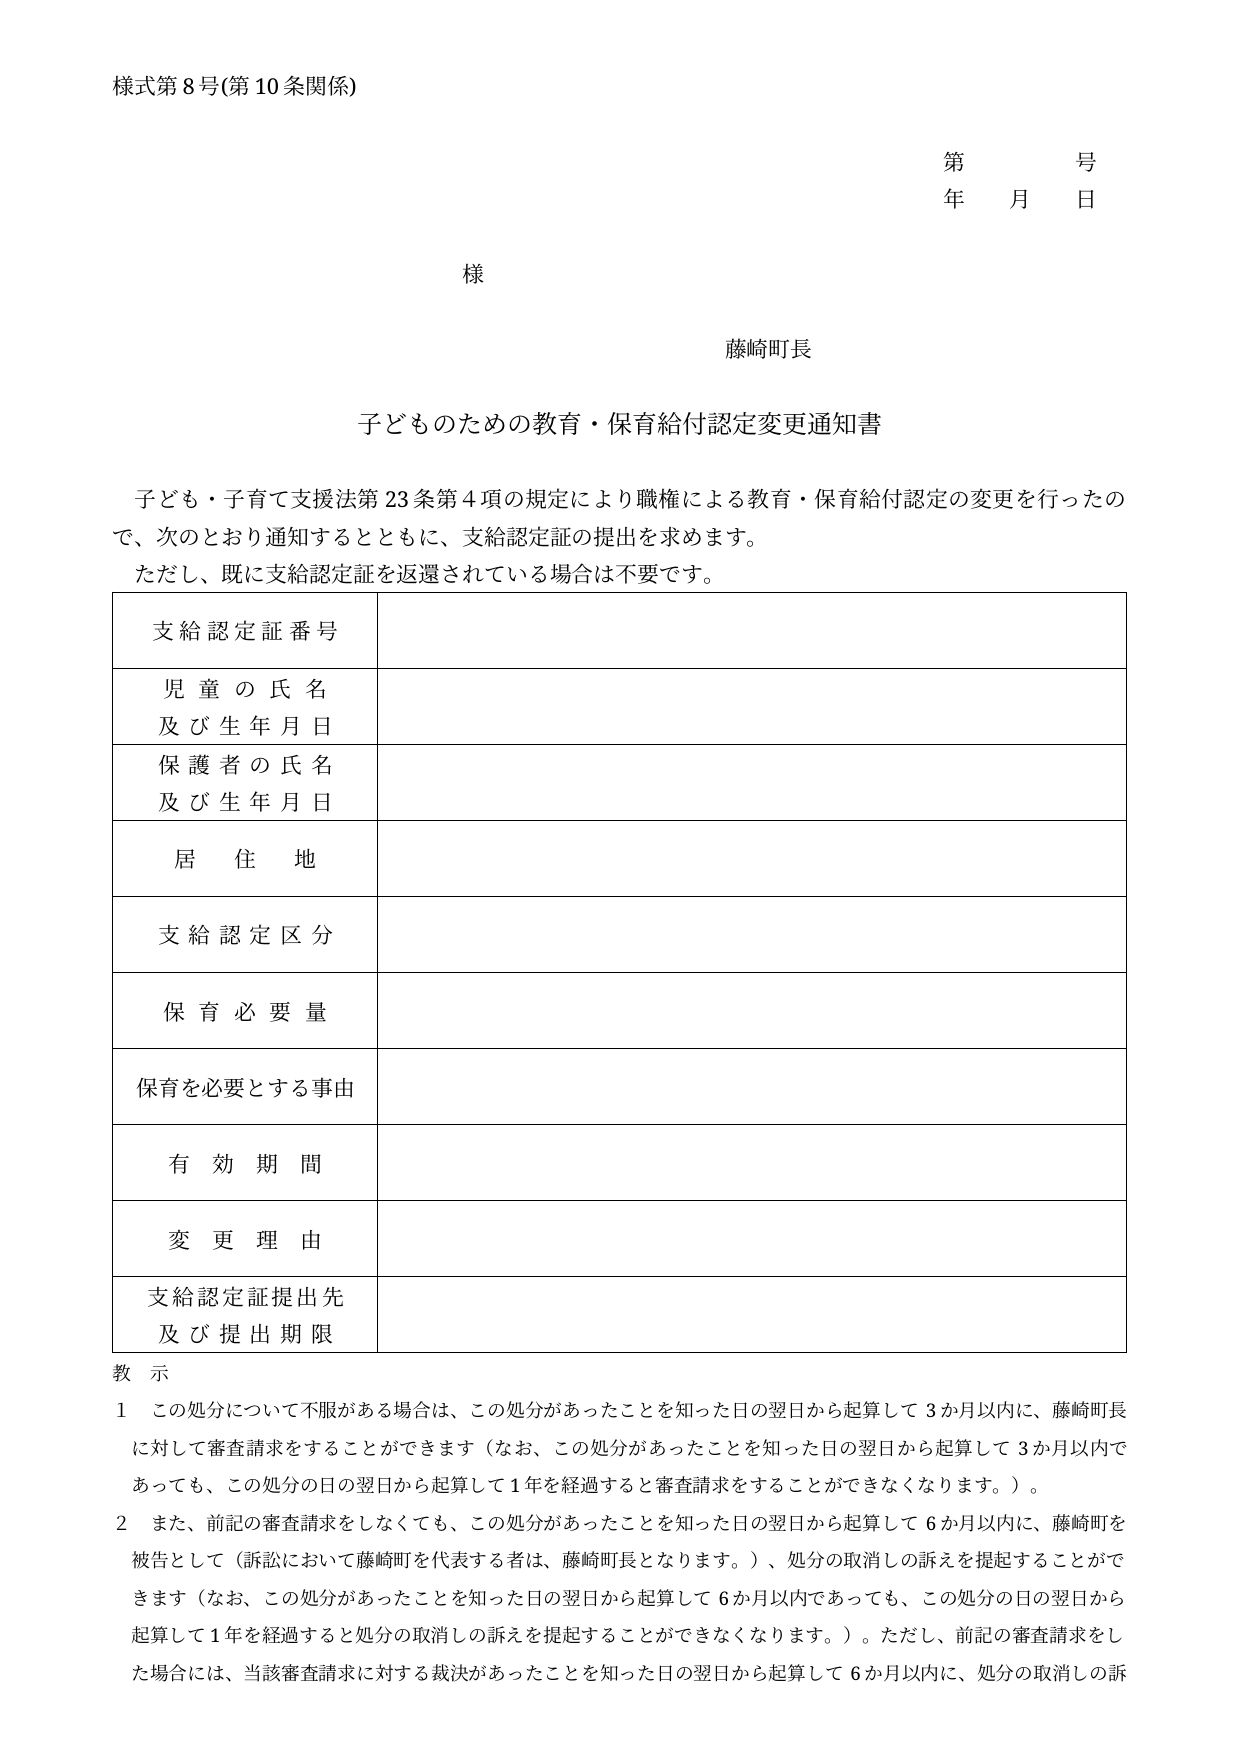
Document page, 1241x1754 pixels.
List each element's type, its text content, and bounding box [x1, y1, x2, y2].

text 教 示 [112, 1353, 1128, 1391]
table_header [378, 593, 1126, 668]
table_cell [378, 897, 1126, 972]
table_cell [378, 821, 1126, 896]
table_cell [378, 1277, 1126, 1352]
table_cell 支給認定区分 [113, 897, 377, 972]
table_cell 支給認定証提出先 及び提出期限 [113, 1277, 377, 1352]
table_cell 変更理由 [113, 1201, 377, 1276]
table_cell [378, 1125, 1126, 1200]
text 藤崎町長 [112, 329, 1128, 367]
table_cell 保護者の氏名 及び生年月日 [113, 745, 377, 820]
table_cell [378, 973, 1126, 1048]
table_cell 有効期間 [113, 1125, 377, 1200]
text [112, 1503, 1128, 1691]
table_cell [378, 1201, 1126, 1276]
text １ この処分について不服がある場合は、この処分があったことを知った日の翌日から起算して3か月以内に、藤崎町長に対して審査請求をすることができます（なお、この処分があったことを知った日の翌日から起算して3か月以内であっても、この処分の日の翌日から起算して1年を経過すると審査請求をすることができなくなります。）。 [112, 1391, 1128, 1503]
table_cell 保育を必要とする事由 [113, 1049, 377, 1124]
text 子ども・子育て支援法第23条第４項の規定により職権による教育・保育給付認定の変更を行ったので、次のとおり通知するとともに、支給認定証の提出を求めます。 [112, 479, 1128, 554]
text 子どものための教育・保育給付認定変更通知書 [112, 404, 1128, 442]
table_cell 児童の氏名 及び生年月日 [113, 669, 377, 744]
text 第 号 [112, 142, 1128, 179]
table_cell 保育必要量 [113, 973, 377, 1048]
text ただし、既に支給認定証を返還されている場合は不要です。 [112, 554, 1128, 592]
text 様 [112, 254, 1128, 292]
table_cell [378, 1049, 1126, 1124]
text 年 月 日 [112, 179, 1128, 217]
text 様式第8号(第10条関係) [112, 67, 1128, 104]
table_cell [378, 669, 1126, 744]
table_cell [378, 745, 1126, 820]
table_header 支給認定証番号 [113, 593, 377, 668]
table_cell 居住地 [113, 821, 377, 896]
